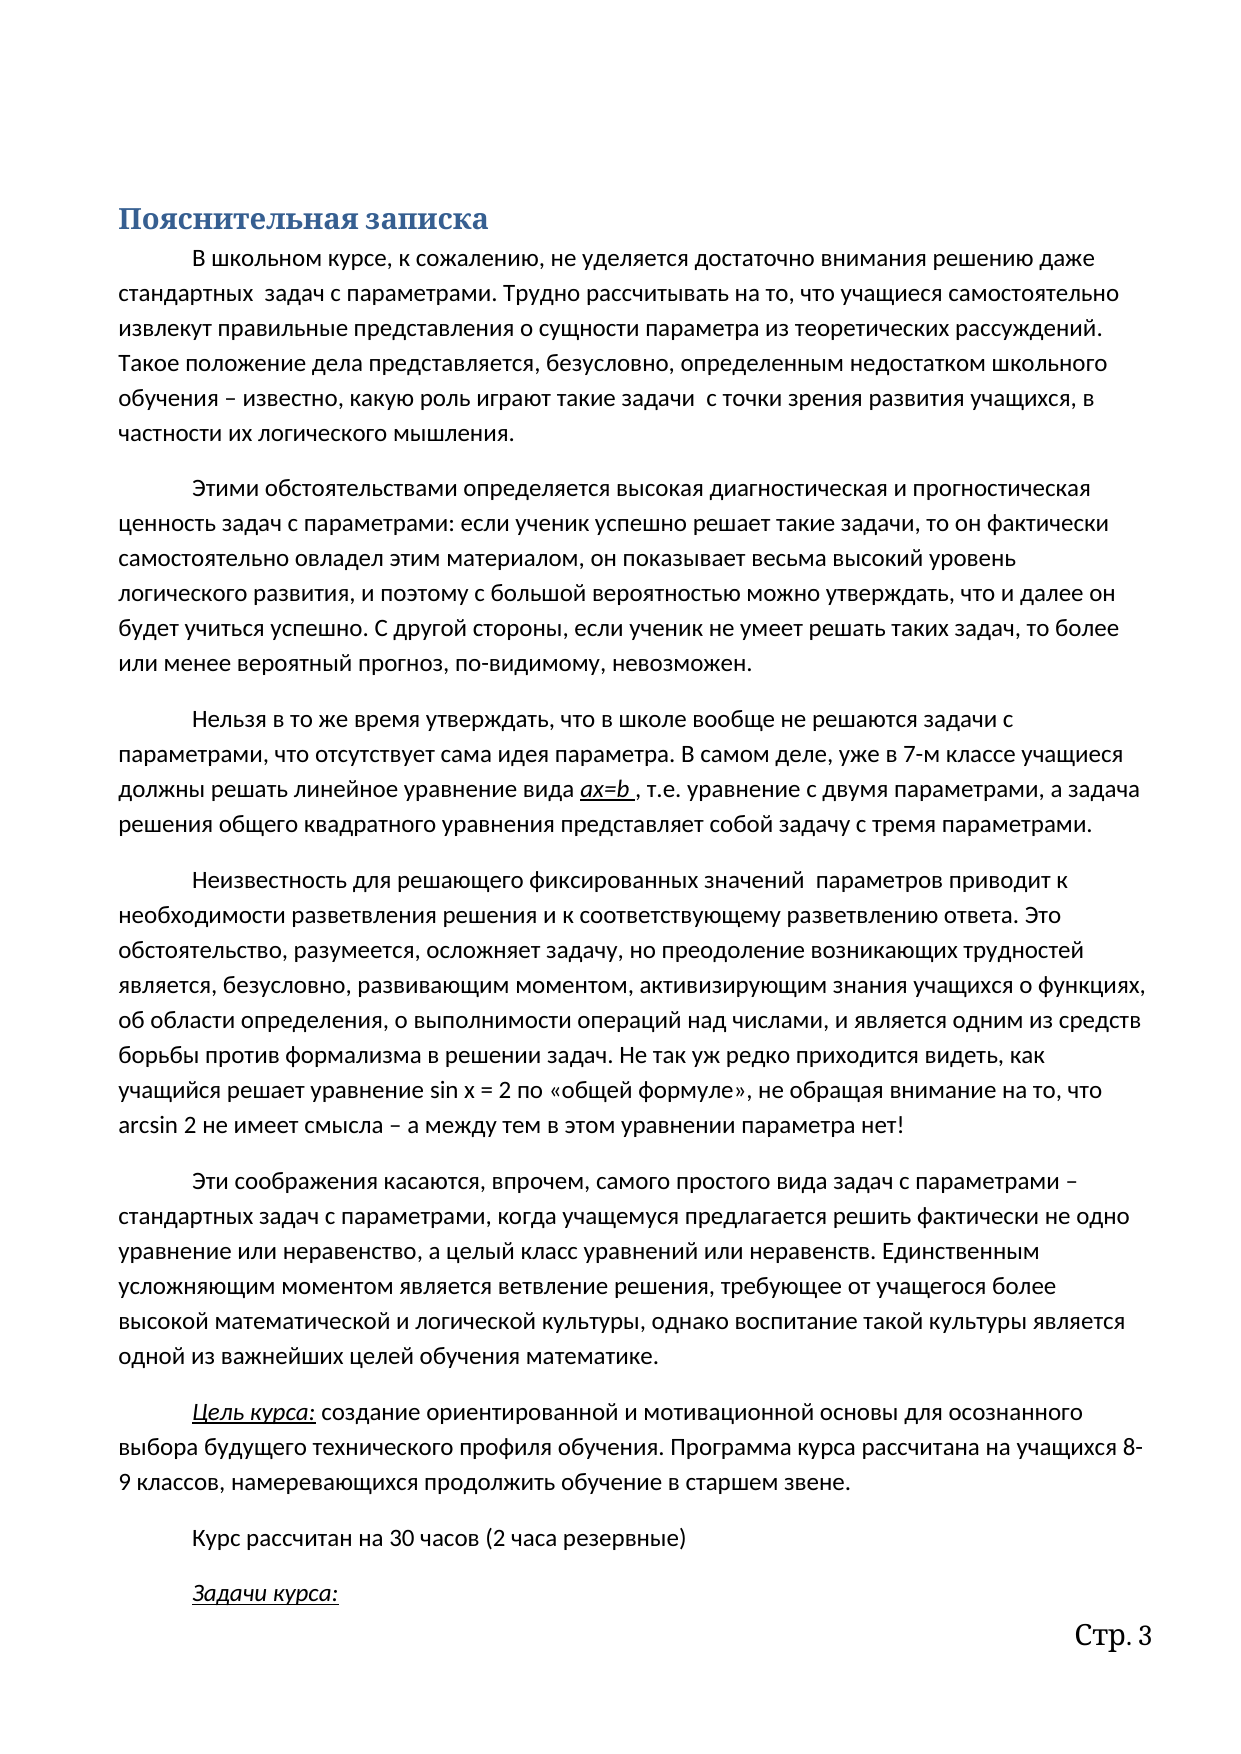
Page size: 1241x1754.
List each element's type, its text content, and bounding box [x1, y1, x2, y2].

text Цель курса: создание ориентированной и мотивационной основы для осознанного выбора будущего технического профиля обучения. Программа курса рассчитана на учащихся 8-9 классов, намеревающихся продолжить обучение в старшем звене. [118, 1396, 1152, 1496]
text Этими обстоятельствами определяется высокая диагностическая и прогностическая ценность задач с параметрами: если ученик успешно решает такие задачи, то он фактически самостоятельно овладел этим материалом, он показывает весьма высокий уровень логического развития, и поэтому с большой вероятностью можно утверждать, что и далее он будет учиться успешно. С другой стороны, если ученик не умеет решать таких задач, то более или менее вероятный прогноз, по-видимому, невозможен. [118, 472, 1152, 678]
text Курс рассчитан на 30 часов (2 часа резервные) [118, 1522, 1152, 1552]
text Эти соображения касаются, впрочем, самого простого вида задач с параметрами – стандартных задач с параметрами, когда учащемуся предлагается решить фактически не одно уравнение или неравенство, а целый класс уравнений или неравенств. Единственным усложняющим моментом является ветвление решения, требующее от учащегося более высокой математической и логической культуры, однако воспитание такой культуры является одной из важнейших целей обучения математике. [118, 1165, 1152, 1371]
text Задачи курса: [118, 1577, 1152, 1608]
text Неизвестность для решающего фиксированных значений параметров приводит к необходимости разветвления решения и к соответствующему разветвлению ответа. Это обстоятельство, разумеется, осложняет задачу, но преодоление возникающих трудностей является, безусловно, развивающим моментом, активизирующим знания учащихся о функциях, об области определения, о выполнимости операций над числами, и является одним из средств борьбы против формализма в решении задач. Не так уж редко приходится видеть, как учащийся решает уравнение sin x = 2 по «общей формуле», не обращая внимание на то, что arcsin 2 не имеет смысла – а между тем в этом уравнении параметра нет! [118, 864, 1152, 1140]
text Нельзя в то же время утверждать, что в школе вообще не решаются задачи с параметрами, что отсутствует сама идея параметра. В самом деле, уже в 7-м классе учащиеся должны решать линейное уравнение вида ax=b , т.е. уравнение с двумя параметрами, а задача решения общего квадратного уравнения представляет собой задачу с тремя параметрами. [118, 703, 1152, 839]
subtitle Пояснительная записка [118, 203, 1152, 237]
text В школьном курсе, к сожалению, не уделяется достаточно внимания решению даже стандартных задач с параметрами. Трудно рассчитывать на то, что учащиеся самостоятельно извлекут правильные представления о сущности параметра из теоретических рассуждений. Такое положение дела представляется, безусловно, определенным недостатком школьного обучения – известно, какую роль играют такие задачи с точки зрения развития учащихся, в частности их логического мышления. [118, 242, 1152, 447]
